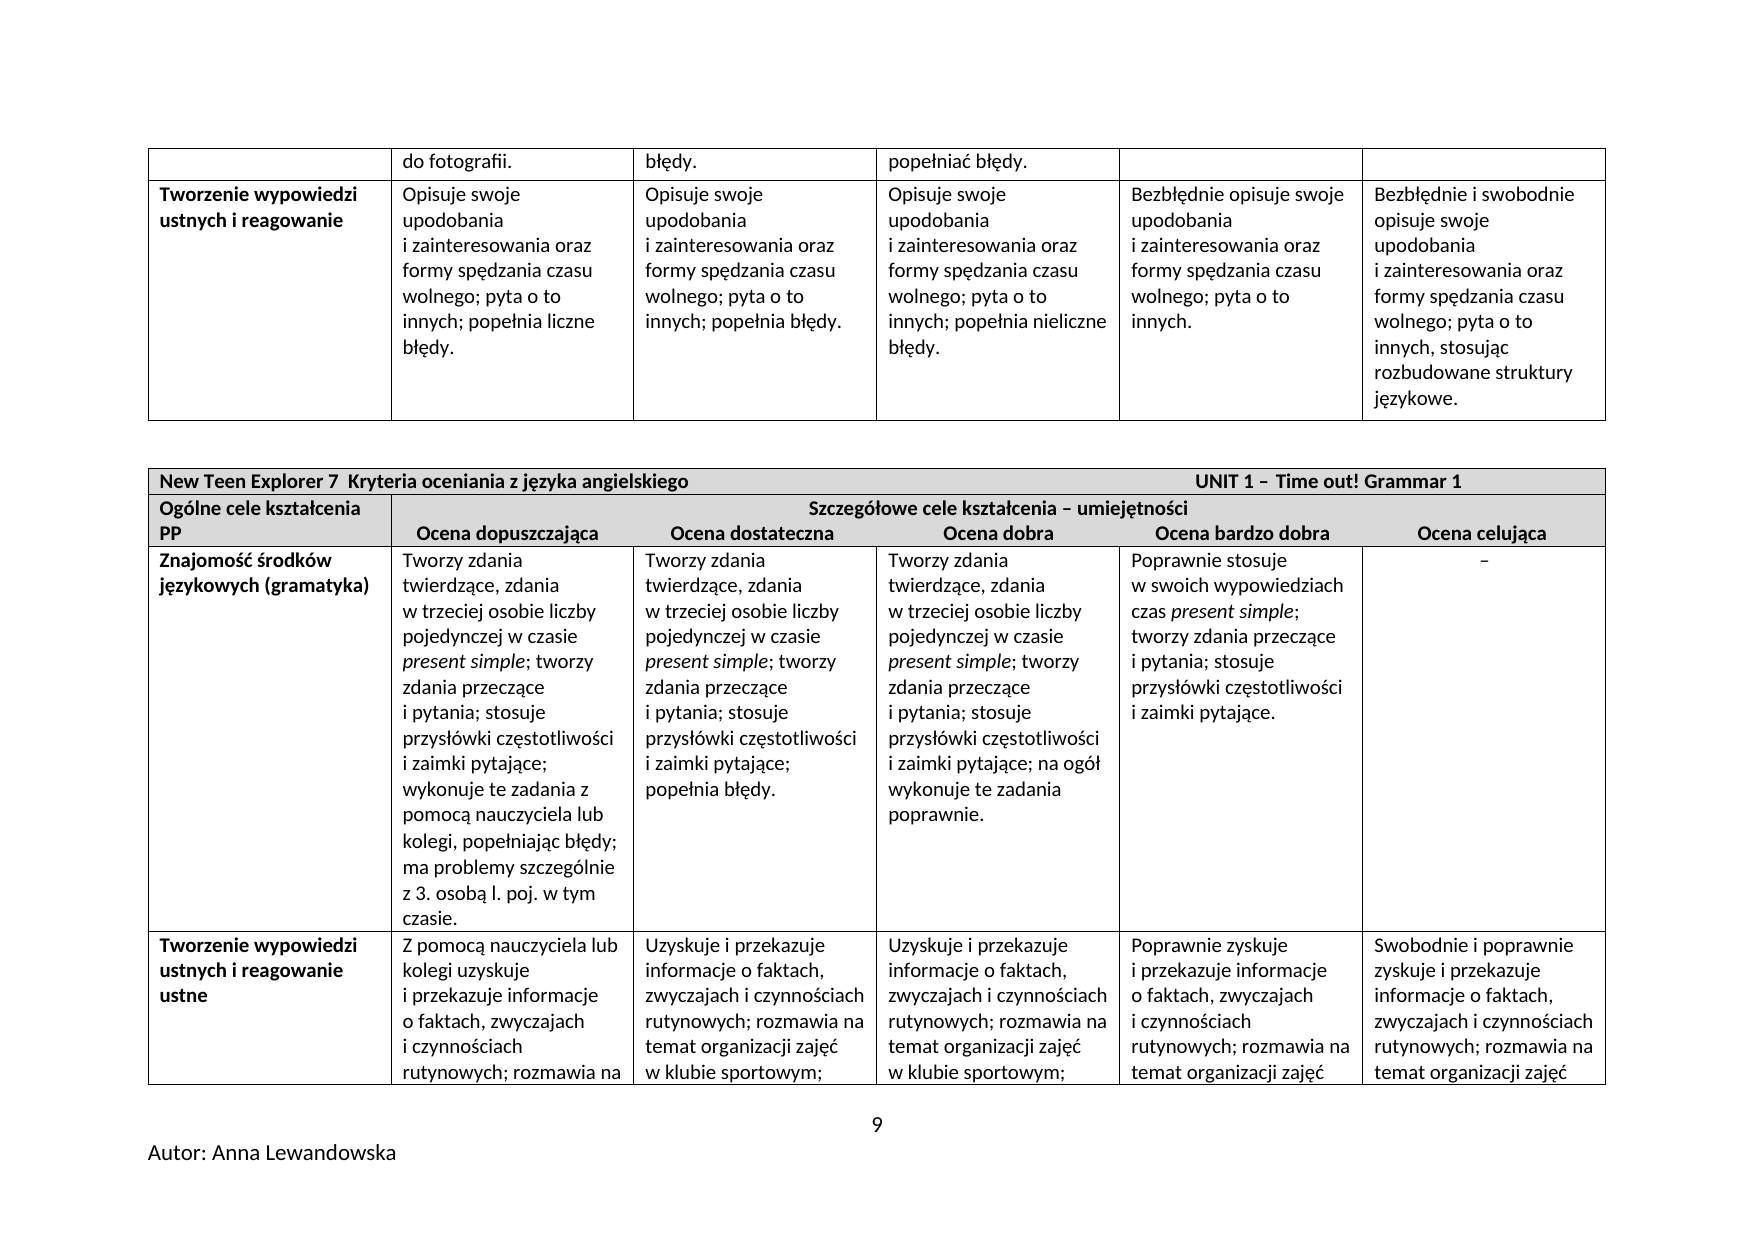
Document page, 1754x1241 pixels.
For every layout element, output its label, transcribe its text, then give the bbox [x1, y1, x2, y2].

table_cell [877, 149, 1119, 180]
table_cell Ogólne cele kształcenia PP [149, 495, 391, 546]
table_cell Poprawnie stosuje w swoich wypowiedziach czas present simple; tworzy zdania przeczące i pytania; stosuje przysłówki częstotliwości i zaimki pytające. [1120, 547, 1362, 931]
table_cell Opisuje swoje upodobania i zainteresowania oraz formy spędzania czasu wolnego; pyta o to innych; popełnia nieliczne błędy. [877, 181, 1119, 420]
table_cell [392, 149, 633, 180]
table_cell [392, 932, 633, 1084]
table_header New Teen Explorer 7 Kryteria oceniania z języka angielskiego UNIT 1 – Time out! Grammar 1 [149, 469, 1605, 494]
table_cell Opisuje swoje upodobania i zainteresowania oraz formy spędzania czasu wolnego; pyta o to innych; popełnia liczne błędy. [392, 181, 633, 420]
table_cell Opisuje swoje upodobania i zainteresowania oraz formy spędzania czasu wolnego; pyta o to innych; popełnia błędy. [634, 181, 876, 420]
table_cell – [1363, 547, 1605, 931]
table_cell Szczegółowe cele kształcenia – umiejętności Ocena dopuszczająca Ocena dostateczna Ocena dobra Ocena bardzo dobra Ocena celująca [392, 495, 1605, 546]
table_cell Znajomość środków językowych (gramatyka) [149, 547, 391, 931]
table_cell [1120, 149, 1362, 180]
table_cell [1363, 932, 1605, 1084]
table_cell Tworzy zdania twierdzące, zdania w trzeciej osobie liczby pojedynczej w czasie present simple; tworzy zdania przeczące i pytania; stosuje przysłówki częstotliwości i zaimki pytające; popełnia błędy. [634, 547, 876, 931]
table_cell Bezbłędnie opisuje swoje upodobania i zainteresowania oraz formy spędzania czasu wolnego; pyta o to innych. [1120, 181, 1362, 420]
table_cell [634, 149, 876, 180]
table_cell Tworzy zdania twierdzące, zdania w trzeciej osobie liczby pojedynczej w czasie present simple; tworzy zdania przeczące i pytania; stosuje przysłówki częstotliwości i zaimki pytające; wykonuje te zadania z pomocą nauczyciela lub kolegi, popełniając błędy; ma problemy szczególnie z 3. osobą l. poj. w tym czasie. [392, 547, 633, 931]
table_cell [1120, 932, 1362, 1084]
table_cell Tworzy zdania twierdzące, zdania w trzeciej osobie liczby pojedynczej w czasie present simple; tworzy zdania przeczące i pytania; stosuje przysłówki częstotliwości i zaimki pytające; na ogół wykonuje te zadania poprawnie. [877, 547, 1119, 931]
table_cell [877, 932, 1119, 1084]
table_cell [149, 149, 391, 180]
table_cell Bezbłędnie i swobodnie opisuje swoje upodobania i zainteresowania oraz formy spędzania czasu wolnego; pyta o to innych, stosując rozbudowane struktury językowe. [1363, 181, 1605, 420]
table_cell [634, 932, 876, 1084]
table_cell Tworzenie wypowiedzi ustnych i reagowanie [149, 181, 391, 420]
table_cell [149, 932, 391, 1084]
table_cell – [1363, 149, 1605, 180]
